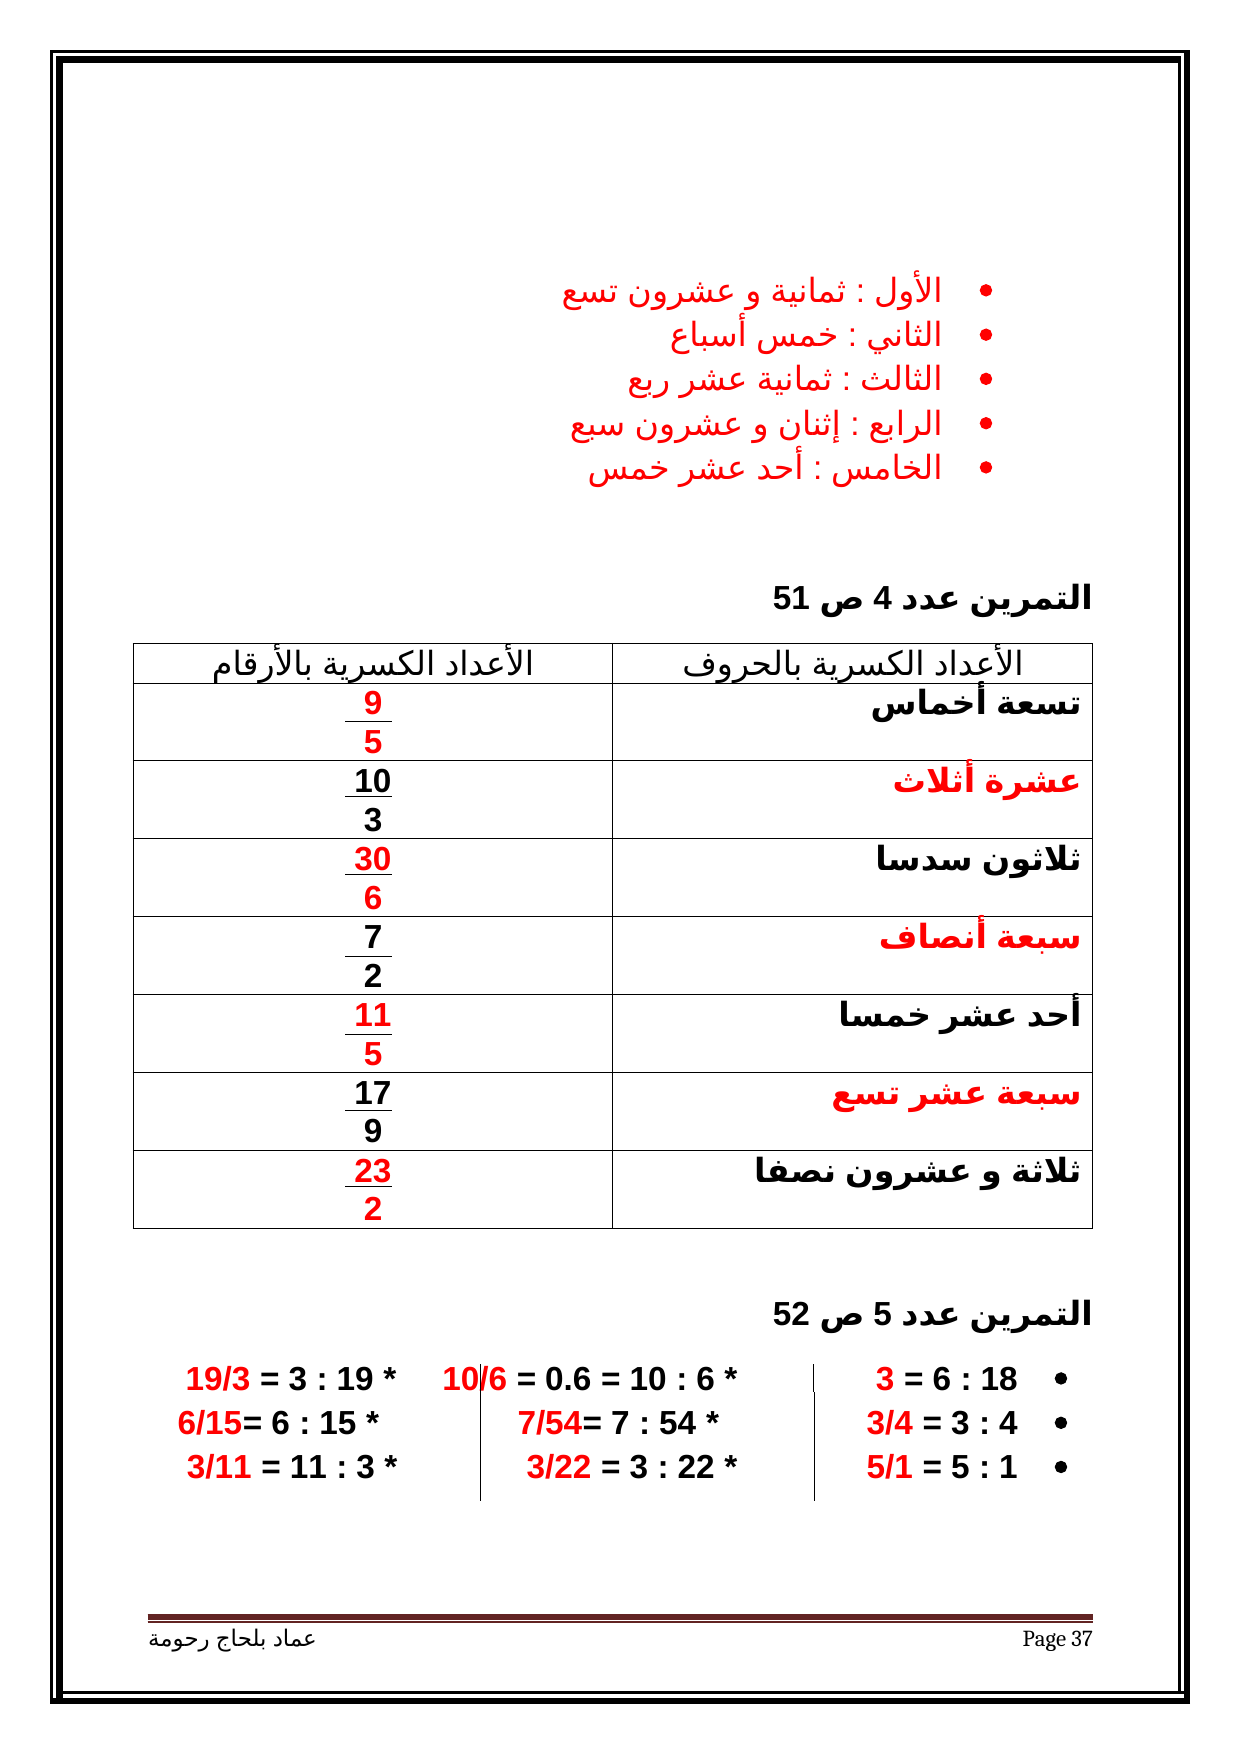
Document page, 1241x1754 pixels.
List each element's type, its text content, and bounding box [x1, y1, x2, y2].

table_cell تسعة أخماس [613, 684, 1092, 760]
table_cell ثلاثون سدسا [613, 839, 1092, 916]
table_cell 11 5 [134, 995, 612, 1072]
list الثالث : ثمانية عشر ربع [147, 359, 980, 398]
table_cell 17 9 [134, 1073, 612, 1150]
table_cell سبعة عشر تسع [613, 1073, 1092, 1150]
list 4 : 3 = 3/4 * 54 : 7 =7/54 * 15 : 6 =6/15 [147, 1403, 480, 1442]
table_header الأعداد الكسرية بالأرقام [134, 644, 612, 682]
list 1 : 5 = 5/1 * 22 : 3 = 3/22 * 3 : 11 = 3/11 [815, 1447, 1055, 1486]
list 4 : 3 = 3/4 * 54 : 7 =7/54 * 15 : 6 =6/15 [815, 1403, 1055, 1442]
table_cell 7 2 [134, 917, 612, 994]
table_cell 30 6 [134, 839, 612, 916]
list الثاني : خمس أسباع [147, 315, 980, 353]
table_header الأعداد الكسرية بالحروف [613, 644, 1092, 682]
table_cell سبعة أنصاف [613, 917, 1092, 994]
table_cell ثلاثة و عشرون نصفا [613, 1151, 1092, 1228]
table_cell عشرة أثلاث [613, 761, 1092, 838]
list 1 : 5 = 5/1 * 22 : 3 = 3/22 * 3 : 11 = 3/11 [481, 1447, 814, 1486]
list الخامس : أحد عشر خمس [147, 448, 980, 486]
text التمرين عدد 5 ص 52 [147, 1294, 1093, 1332]
list 4 : 3 = 3/4 * 54 : 7 =7/54 * 15 : 6 =6/15 [481, 1403, 814, 1442]
table_cell 10 3 [134, 761, 612, 838]
table_cell 23 2 [134, 1151, 612, 1228]
list 1 : 5 = 5/1 * 22 : 3 = 3/22 * 3 : 11 = 3/11 [147, 1447, 480, 1486]
list الأول : ثمانية و عشرون تسع [147, 271, 980, 309]
list 18 : 6 = 3 * 6 : 10 = 0.6 = 10/6 * 19 : 3 = 19/3 [147, 1359, 1055, 1397]
list الرابع : إثنان و عشرون سبع [147, 403, 980, 442]
text التمرين عدد 4 ص 51 [147, 578, 1093, 616]
table_cell 9 5 [134, 684, 612, 760]
table_cell أحد عشر خمسا [613, 995, 1092, 1072]
